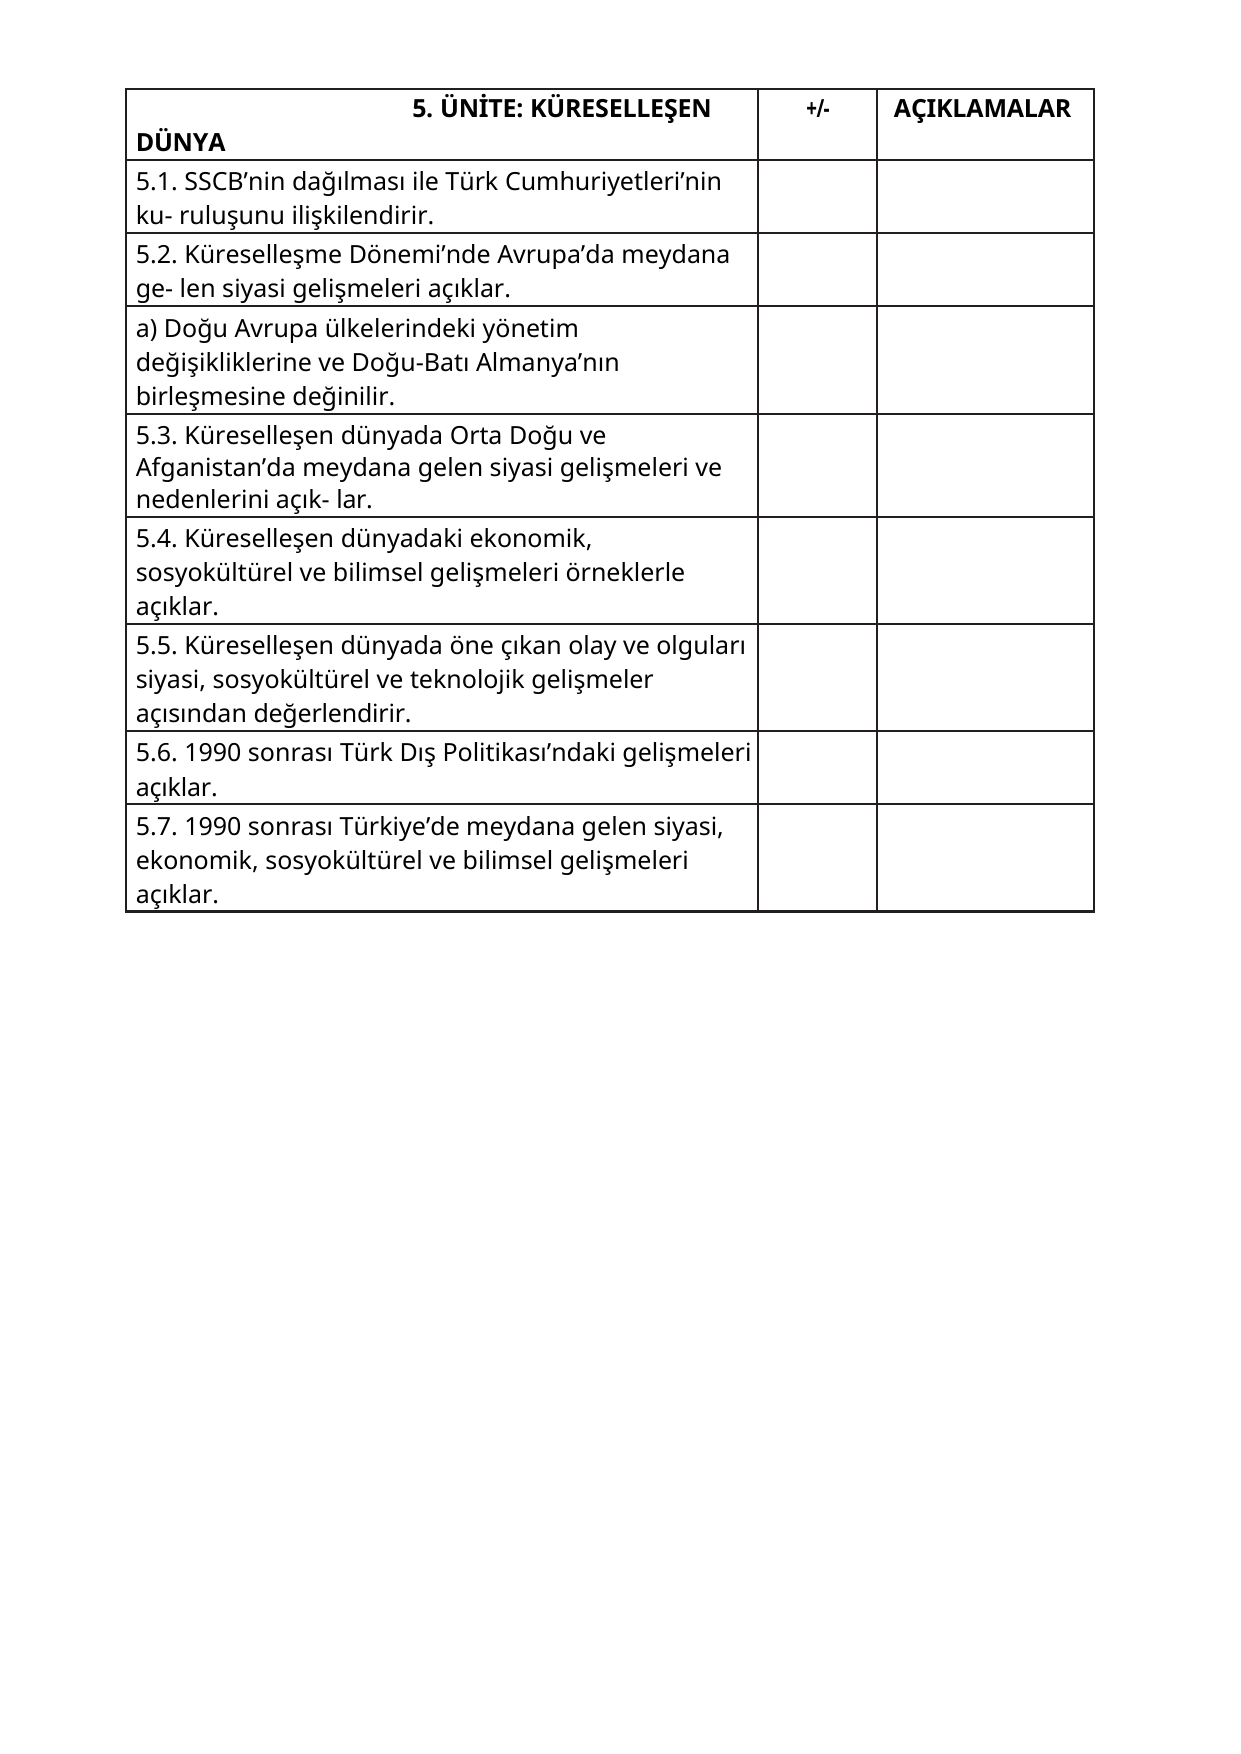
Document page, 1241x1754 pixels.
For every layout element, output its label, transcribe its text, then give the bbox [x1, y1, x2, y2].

table_cell [878, 805, 1093, 910]
table_cell 5.1. SSCB’nin dağılması ile Türk Cumhuriyetleri’nin ku- ruluşunu ilişkilendirir. [127, 161, 757, 232]
table_cell [759, 307, 876, 412]
table_cell a) Doğu Avrupa ülkelerindeki yönetim değişikliklerine ve Doğu-Batı Almanya’nın birleşmesine değinilir. [127, 307, 757, 412]
table_cell [759, 234, 876, 305]
table_cell [878, 161, 1093, 232]
table_cell [759, 415, 876, 516]
table_cell [878, 415, 1093, 516]
table_cell [878, 518, 1093, 623]
table_cell [759, 805, 876, 910]
table_cell [759, 518, 876, 623]
table_cell [759, 625, 876, 730]
table_cell [878, 234, 1093, 305]
table_header ÇAĞDAŞ TÜRK VE DÜNYA 5. ÜNİTE: KÜRESELLEŞEN DÜNYA [127, 90, 757, 159]
table_cell [878, 732, 1093, 803]
table_cell [759, 732, 876, 803]
table_cell 5.2. Küreselleşme Dönemi’nde Avrupa’da meydana ge- len siyasi gelişmeleri açıklar. [127, 234, 757, 305]
table_cell [878, 625, 1093, 730]
table_cell [759, 161, 876, 232]
table_cell 5.5. Küreselleşen dünyada öne çıkan olay ve olguları siyasi, sosyokültürel ve teknolojik gelişmeler açısından değerlendirir. [127, 625, 757, 730]
table_cell 5.6. 1990 sonrası Türk Dış Politikası’ndaki gelişmeleri açıklar. [127, 732, 757, 803]
table_header AÇIKLAMALAR [878, 90, 1093, 159]
table_cell 5.4. Küreselleşen dünyadaki ekonomik, sosyokültürel ve bilimsel gelişmeleri örneklerle açıklar. [127, 518, 757, 623]
table_cell 5.7. 1990 sonrası Türkiye’de meydana gelen siyasi, ekonomik, sosyokültürel ve bilimsel gelişmeleri açıklar. [127, 805, 757, 910]
table_header +/- [759, 90, 876, 159]
table_cell 5.3. Küreselleşen dünyada Orta Doğu ve Afganistan’da meydana gelen siyasi gelişmeleri ve nedenlerini açık- lar. [127, 415, 757, 516]
table_cell [878, 307, 1093, 412]
